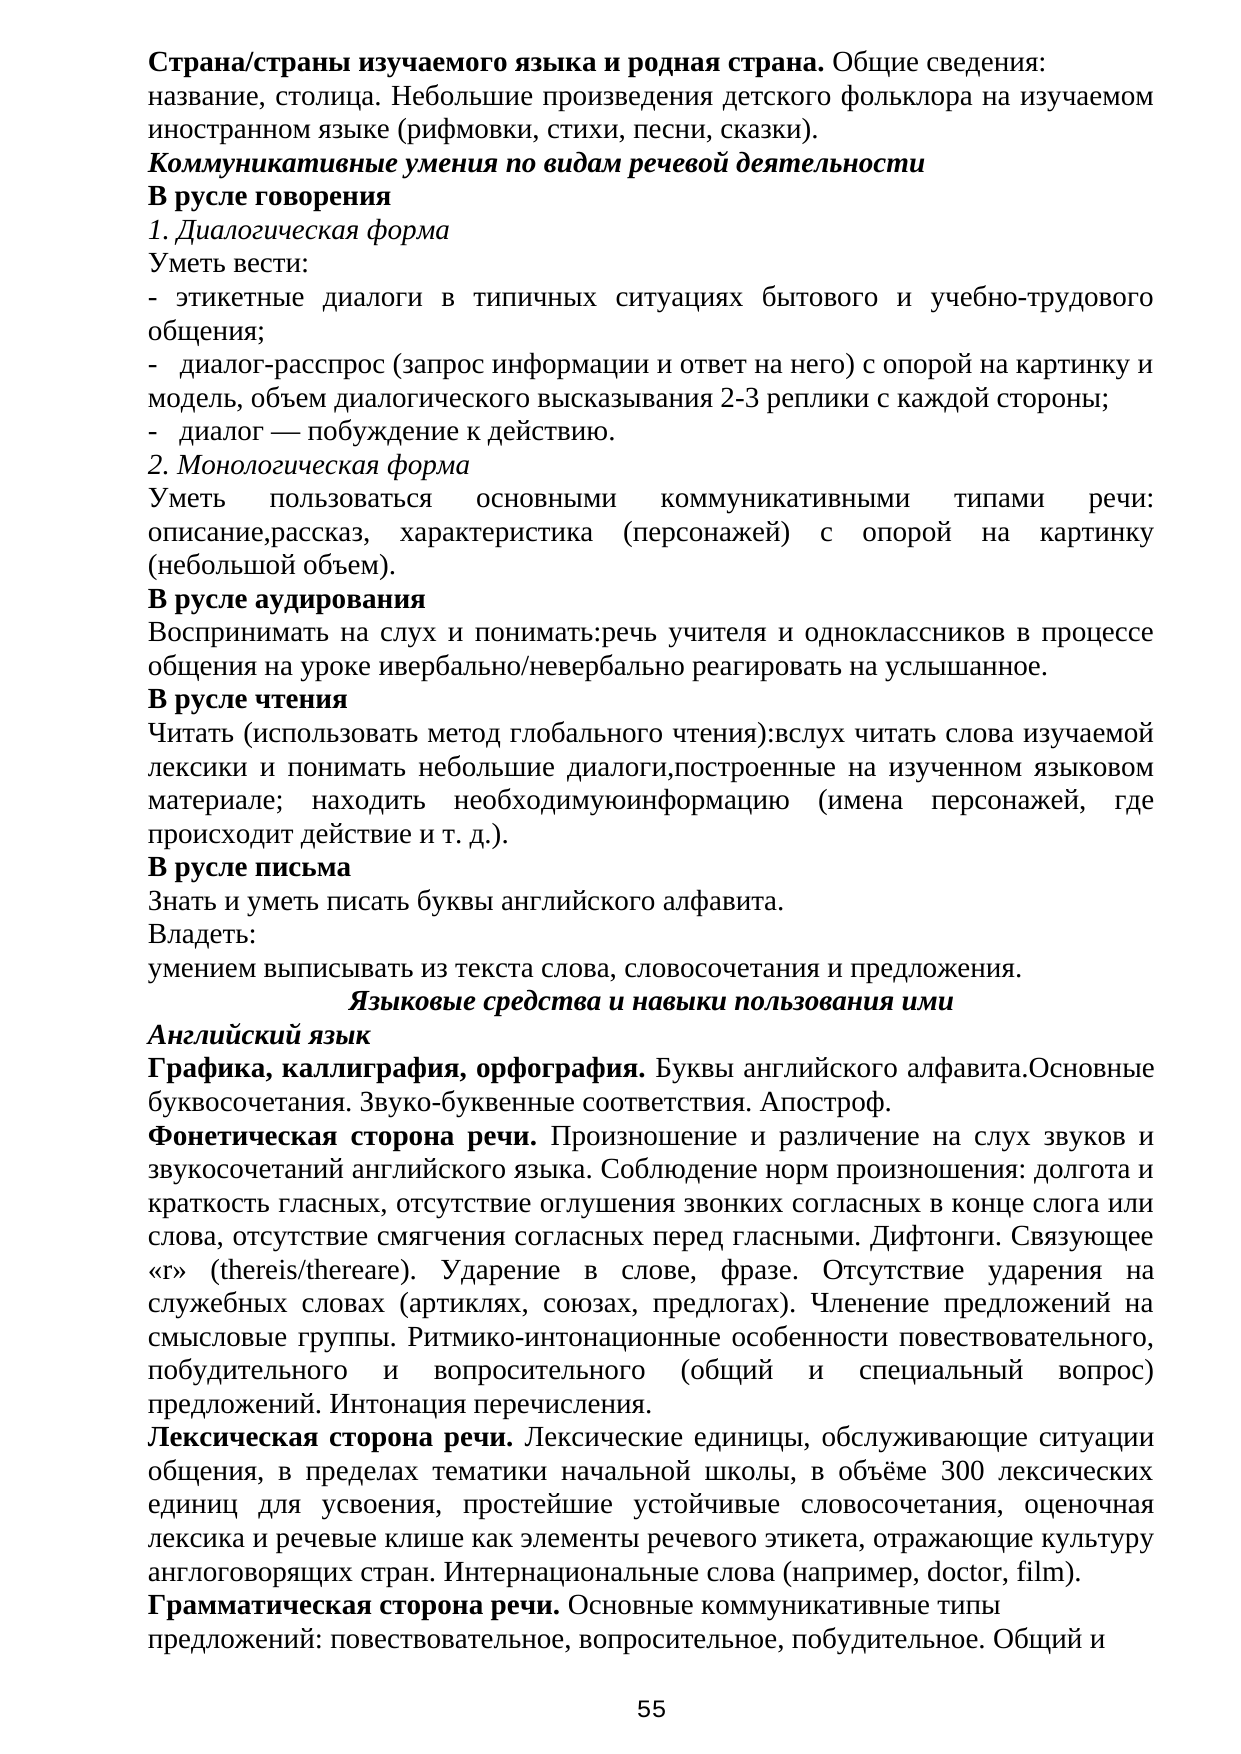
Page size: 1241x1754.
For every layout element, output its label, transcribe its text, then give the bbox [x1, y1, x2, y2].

text Уметь пользоваться основными коммуникативными типами речи: описание,рассказ, характеристика (персонажей) с опорой на картинку (небольшой объем). [148, 480, 1155, 581]
text Коммуникативные умения по видам речевой деятельности [148, 145, 1155, 178]
text 2. Монологическая форма [148, 447, 1155, 480]
text название, столица. Небольшие произведения детского фольклора на изучаемом иностранном языке (рифмовки, стихи, песни, сказки). [148, 78, 1155, 145]
text - диалог — побуждение к действию. [148, 413, 1155, 447]
text - этикетные диалоги в типичных ситуациях бытового и учебно-трудового общения; [148, 279, 1155, 346]
text предложений: повествовательное, вопросительное, побудительное. Общий и [148, 1621, 1155, 1654]
text Фонетическая сторона речи. Произношение и различение на слух звуков и звукосочетаний английского языка. Соблюдение норм произношения: долгота и краткость гласных, отсутствие оглушения звонких согласных в конце слога или слова, отсутствие смягчения согласных перед гласными. Дифтонги. Связующее «r» (thereis/thereare). Ударение в слове, фразе. Отсутствие ударения на служебных словах (артиклях, союзах, предлогах). Членение предложений на смысловые группы. Ритмико-интонационные особенности повествовательного, побудительного и вопросительного (общий и специальный вопрос) предложений. Интонация перечисления. [148, 1118, 1155, 1419]
text Графика, каллиграфия, орфография. Буквы английского алфавита.Основные буквосочетания. Звуко-буквенные соответствия. Апостроф. [148, 1051, 1155, 1118]
text 1. Диалогическая форма [148, 212, 1155, 246]
text - диалог-расспрос (запрос информации и ответ на него) с опорой на картинку и модель, объем диалогического высказывания 2-3 реплики с каждой стороны; [148, 346, 1155, 413]
text Английский язык [148, 1017, 1155, 1051]
text Воспринимать на слух и понимать:речь учителя и одноклассников в процессе общения на уроке ивербально/невербально реагировать на услышанное. [148, 614, 1155, 682]
text В русле чтения [148, 682, 1155, 715]
text умением выписывать из текста слова, словосочетания и предложения. [148, 950, 1155, 983]
text Читать (использовать метод глобального чтения):вслух читать слова изучаемой лексики и понимать небольшие диалоги,построенные на изученном языковом материале; находить необходимуюинформацию (имена персонажей, где происходит действие и т. д.). [148, 715, 1155, 849]
text Уметь вести: [148, 246, 1155, 279]
text Лексическая сторона речи. Лексические единицы, обслуживающие ситуации общения, в пределах тематики начальной школы, в объёме 300 лексических единиц для усвоения, простейшие устойчивые словосочетания, оценочная лексика и речевые клише как элементы речевого этикета, отражающие культуру англоговорящих стран. Интернациональные слова (например, doctor, film). [148, 1419, 1155, 1587]
text Владеть: [148, 916, 1155, 950]
text В русле аудирования [148, 581, 1155, 614]
text Страна/страны изучаемого языка и родная страна. Общие сведения: [148, 44, 1155, 78]
text Знать и уметь писать буквы английского алфавита. [148, 883, 1155, 916]
text Грамматическая сторона речи. Основные коммуникативные типы [148, 1587, 1155, 1621]
text В русле говорения [148, 178, 1155, 212]
text Языковые средства и навыки пользования ими [148, 983, 1155, 1017]
text В русле письма [148, 849, 1155, 883]
